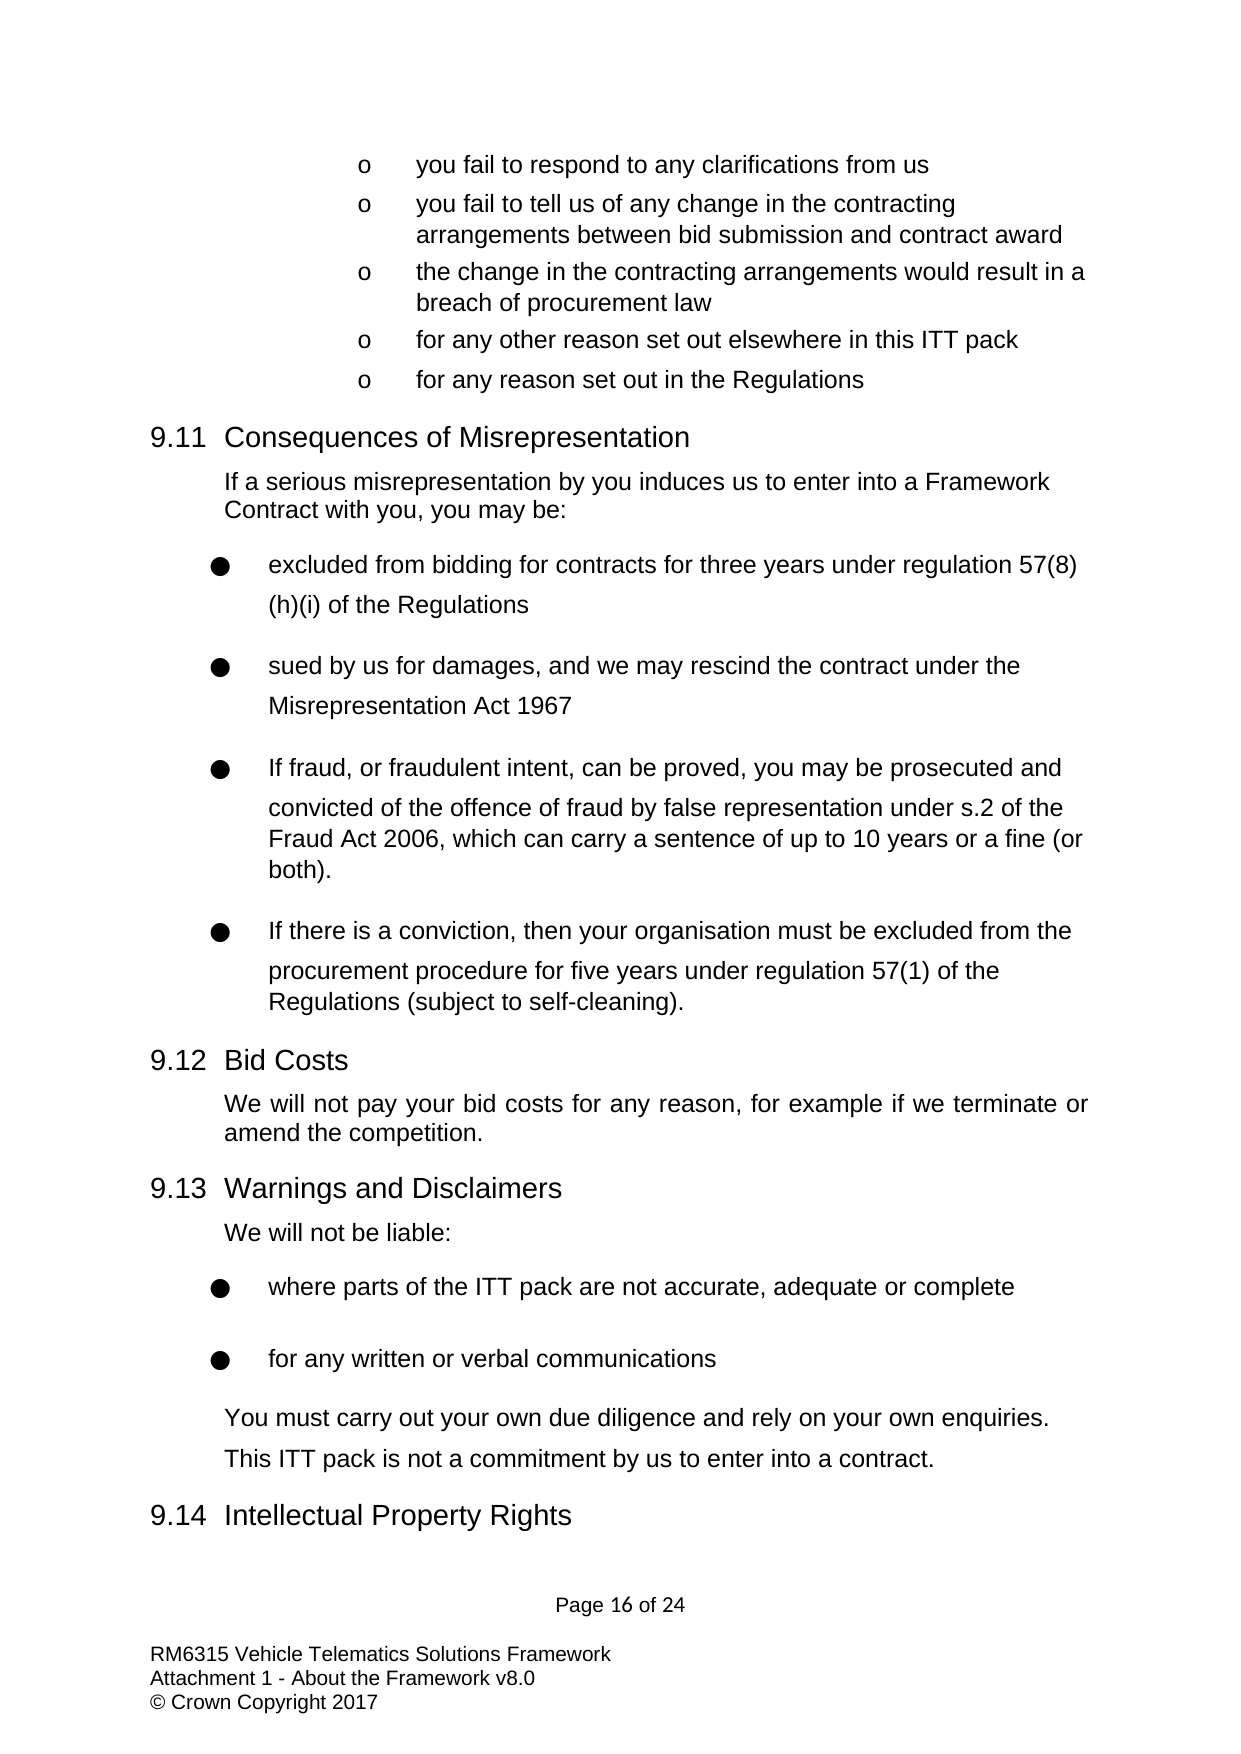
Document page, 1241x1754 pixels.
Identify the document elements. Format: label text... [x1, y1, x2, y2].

list If there is a conviction, then your organisation must be excluded from the procurement procedure for five years under regulation 57(1) of the Regulations (subject to self-cleaning). [209, 902, 1090, 1016]
list the change in the contracting arrangements would result in a breach of procurement law [357, 257, 1090, 317]
text If a serious misrepresentation by you induces us to enter into a Framework Contract with you, you may be: [224, 467, 1090, 524]
text You must carry out your own due diligence and rely on your own enquiries. [224, 1403, 1090, 1432]
list you fail to respond to any clarifications from us [357, 150, 1090, 181]
list where parts of the ITT pack are not accurate, adequate or complete [209, 1259, 1090, 1310]
list Bid Costs [150, 1043, 1090, 1077]
list excluded from bidding for contracts for three years under regulation 57(8)(h)(i) of the Regulations [209, 537, 1090, 619]
list Consequences of Misrepresentation [150, 421, 1090, 454]
list If fraud, or fraudulent intent, can be proved, you may be prosecuted and convicted of the offence of fraud by false representation under s.2 of the Fraud Act 2006, which can carry a sentence of up to 10 years or a fine (or both). [209, 739, 1090, 883]
list for any written or verbal communications [209, 1331, 1090, 1382]
text We will not pay your bid costs for any reason, for example if we terminate or amend the competition. [224, 1089, 1090, 1147]
list sued by us for damages, and we may rescind the contract under the Misrepresentation Act 1967 [209, 638, 1090, 720]
text This ITT pack is not a commitment by us to enter into a contract. [224, 1444, 1090, 1473]
list Warnings and Disclaimers [150, 1172, 1090, 1205]
list for any other reason set out elsewhere in this ITT pack [357, 325, 1090, 356]
text We will not be liable: [224, 1218, 1090, 1246]
list you fail to tell us of any change in the contracting arrangements between bid submission and contract award [357, 189, 1090, 249]
list for any reason set out in the Regulations [357, 364, 1090, 396]
list Intellectual Property Rights [150, 1498, 1090, 1531]
